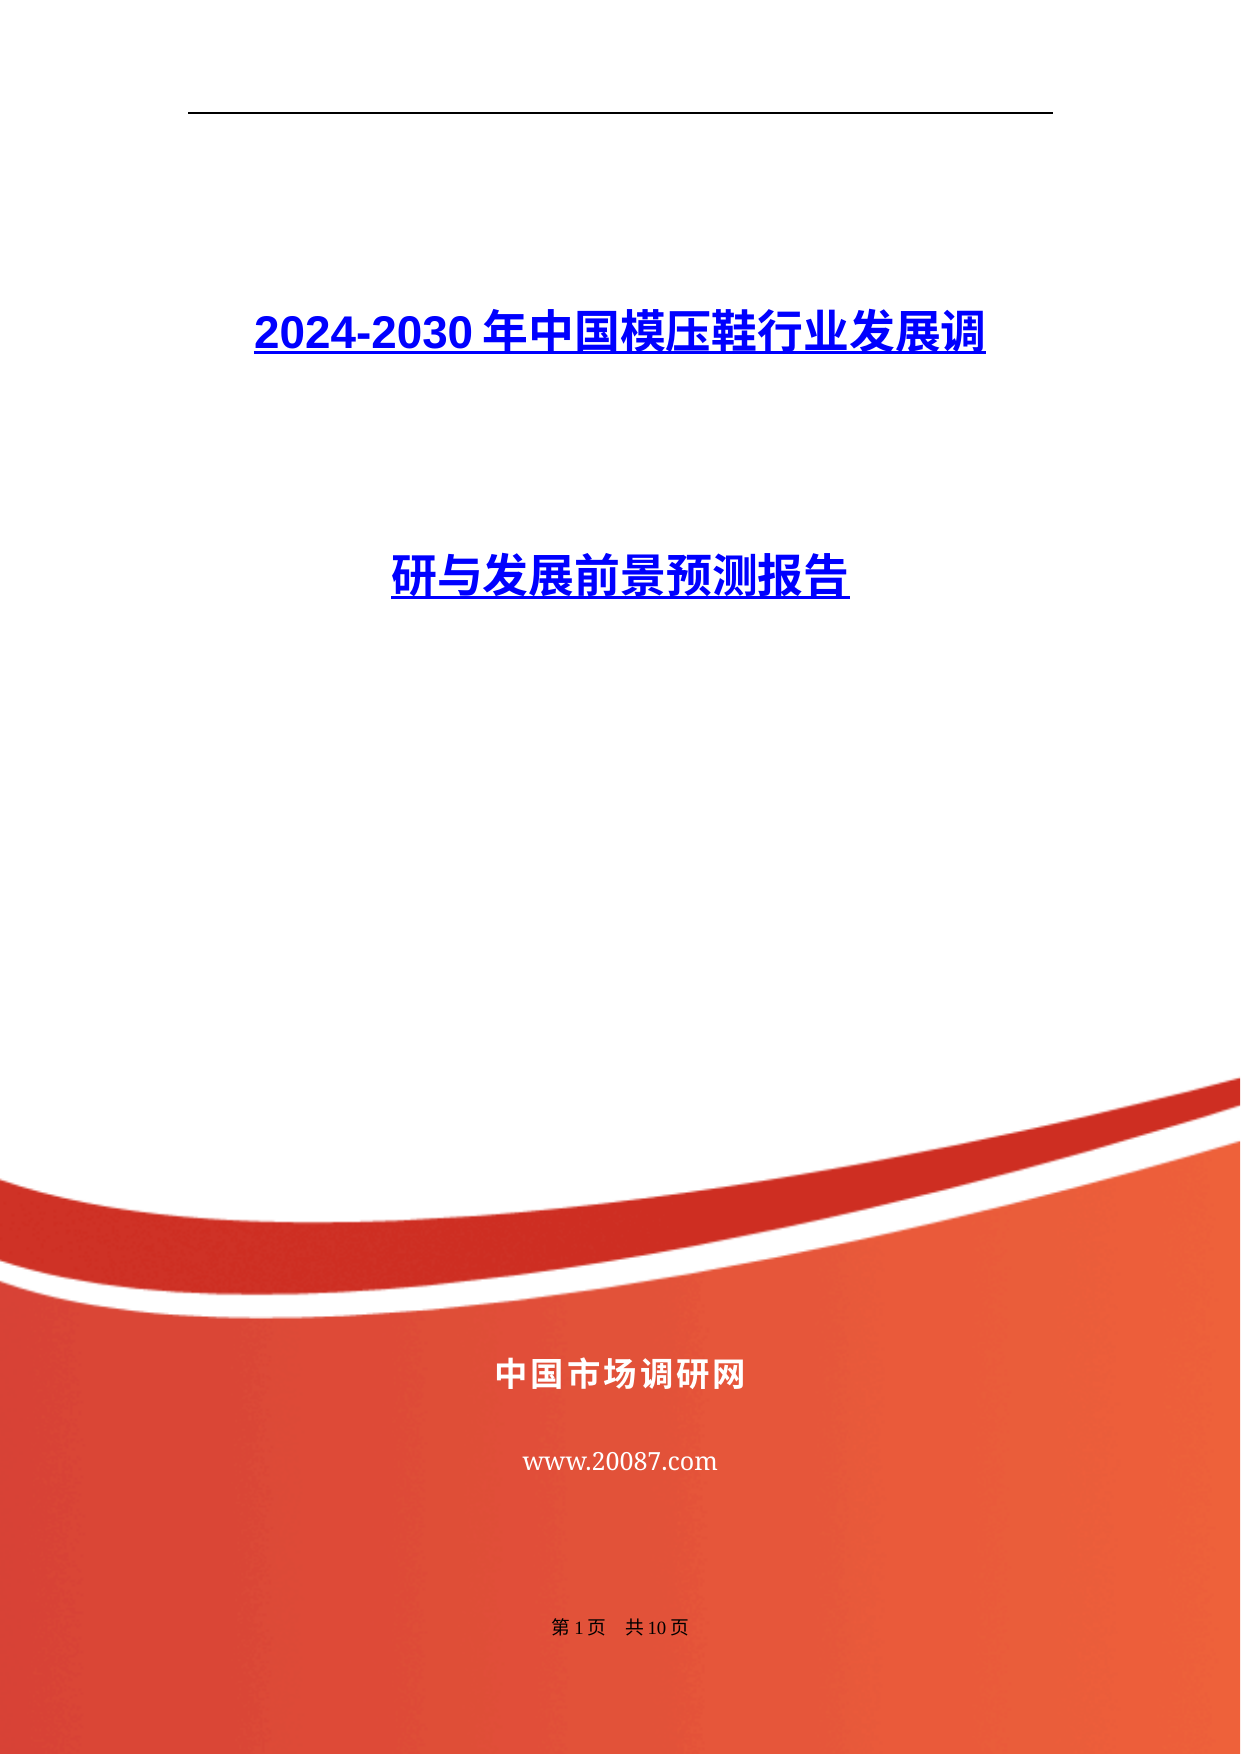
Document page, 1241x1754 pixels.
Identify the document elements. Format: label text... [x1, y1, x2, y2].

table_header 2024-2030年中国模压鞋行业发展调研与发展前景预测报告 [188, 207, 1053, 773]
picture [0, 1006, 1241, 1754]
subtitle 中国市场调研网 [187, 1339, 1053, 1404]
text www.20087.com [187, 1428, 1053, 1493]
